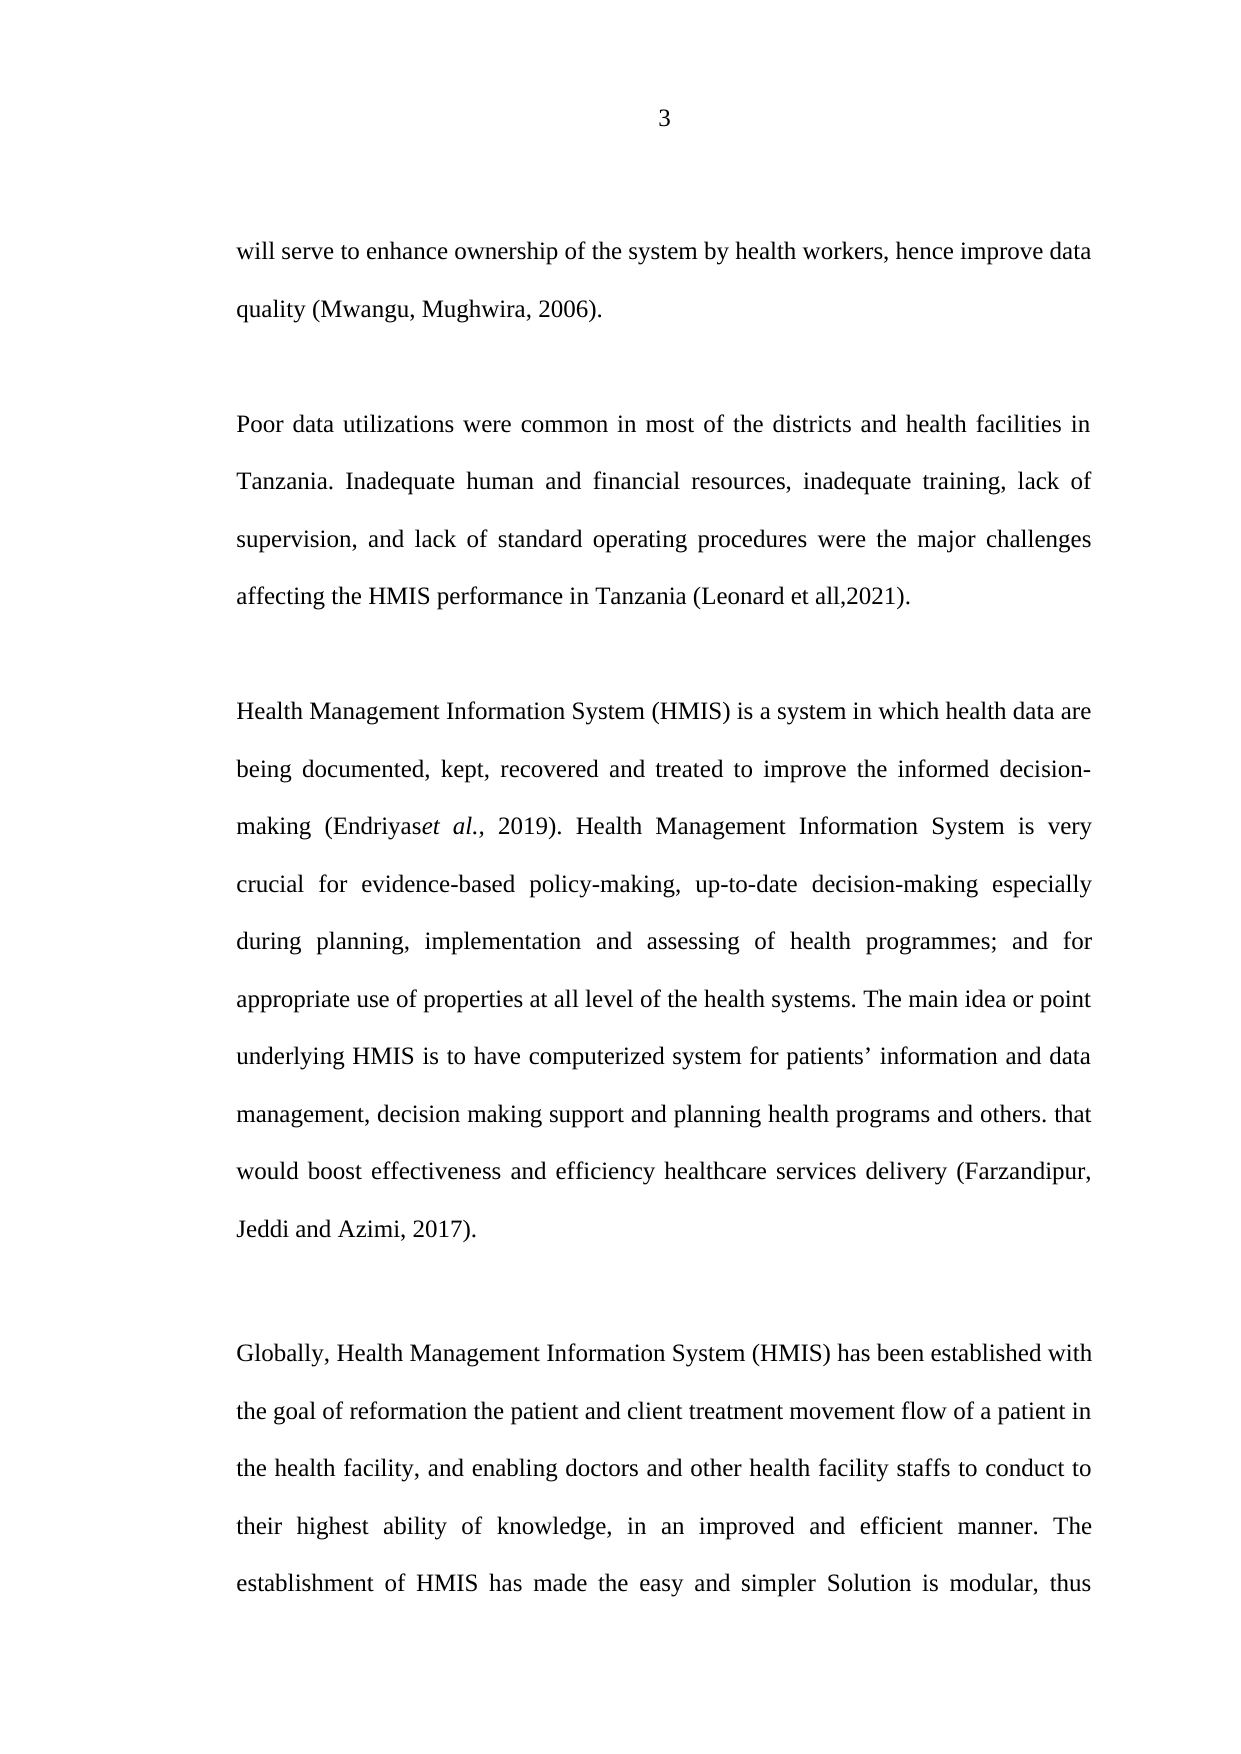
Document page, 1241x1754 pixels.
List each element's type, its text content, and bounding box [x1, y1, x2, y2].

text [236, 236, 1092, 322]
text Health Management Information System (HMIS) is a system in which health data are being documented, kept, recovered and treated to improve the informed decision-making (Endriyaset al., 2019). Health Management Information System is very crucial for evidence-based policy-making, up-to-date decision-making especially during planning, implementation and assessing of health programmes; and for appropriate use of properties at all level of the health systems. The main idea or point underlying HMIS is to have computerized system for patients’ information and data management, decision making support and planning health programs and others. that would boost effectiveness and efficiency healthcare services delivery (Farzandipur, Jeddi and Azimi, 2017). [236, 696, 1092, 1242]
text Poor data utilizations were common in most of the districts and health facilities in Tanzania. Inadequate human and financial resources, inadequate training, lack of supervision, and lack of standard operating procedures were the major challenges affecting the HMIS performance in Tanzania (Leonard et all,2021). [236, 409, 1092, 610]
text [236, 1338, 1092, 1597]
